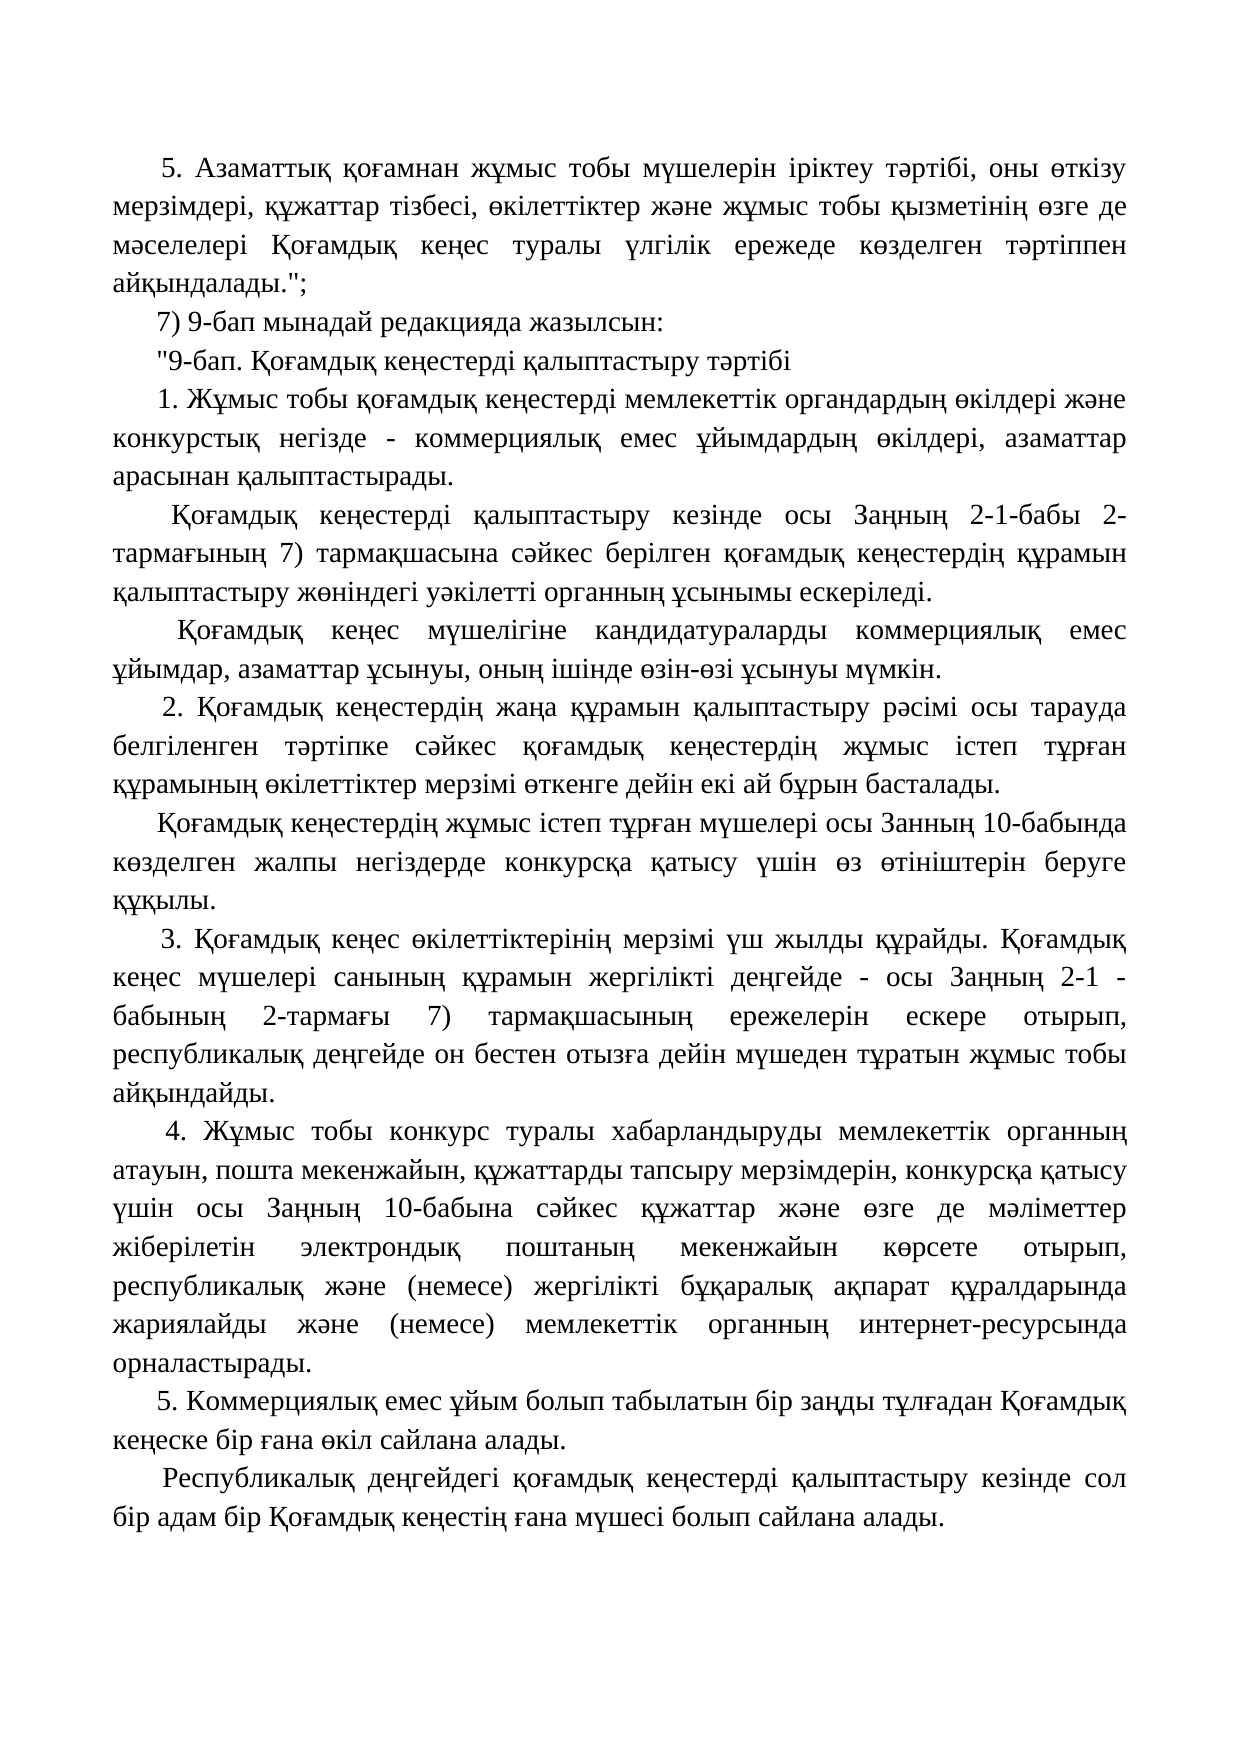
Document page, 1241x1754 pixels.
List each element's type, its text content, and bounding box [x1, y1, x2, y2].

text 4. Жұмыс тобы конкурс туралы хабарландыруды мемлекеттік органның атауын, пошта мекенжайын, құжаттарды тапсыру мерзімдерін, конкурсқа қатысу үшін осы Заңның 10-бабына сәйкес құжаттар және өзге де мәліметтер жіберілетін электрондық поштаның мекенжайын көрсете отырып, республикалық және (немесе) жергілікті бұқаралық ақпарат құралдарында жариялайды және (немесе) мемлекеттік органның интернет-ресурсында орналастырады. [112, 1113, 1128, 1378]
text 2. Қоғамдық кеңестердің жаңа құрамын қалыптастыру рәсімі осы тарауда белгіленген тәртіпке сәйкес қоғамдық кеңестердің жұмыс істеп тұрған құрамының өкілеттіктер мерзімі өткенге дейін екі ай бұрын басталады. [112, 689, 1128, 800]
text 7) 9-бап мынадай редакцияда жазылсын: [112, 304, 1128, 338]
text "9-бап. Қоғамдық кеңестерді қалыптастыру тәртібі [112, 343, 1128, 376]
text 5. Коммерциялық емес ұйым болып табылатын бір заңды тұлғадан Қоғамдық кеңеске бір ғана өкіл сайлана алады. [112, 1383, 1128, 1455]
text 5. Азаматтық қоғамнан жұмыс тобы мүшелерін іріктеу тәртібі, оны өткізу мерзімдері, құжаттар тізбесі, өкілеттіктер және жұмыс тобы қызметінің өзге де мәселелері Қоғамдық кеңес туралы үлгілік ережеде көзделген тәртіппен айқындалады."; [112, 150, 1128, 299]
text Республикалық деңгейдегі қоғамдық кеңестерді қалыптастыру кезінде сол бір адам бір Қоғамдық кеңестің ғана мүшесі болып сайлана алады. [112, 1460, 1128, 1532]
text Қоғамдық кеңестерді қалыптастыру кезінде осы Заңның 2-1-бабы 2-тармағының 7) тармақшасына сәйкес берілген қоғамдық кеңестердің құрамын қалыптастыру жөніндегі уәкілетті органның ұсынымы ескеріледі. [112, 497, 1128, 607]
text 1. Жұмыс тобы қоғамдық кеңестерді мемлекеттік органдардың өкілдері және конкурстық негізде - коммерциялық емес ұйымдардың өкілдері, азаматтар арасынан қалыптастырады. [112, 381, 1128, 492]
text 3. Қоғамдық кеңес өкілеттіктерінің мерзімі үш жылды құрайды. Қоғамдық кеңес мүшелері санының құрамын жергілікті деңгейде - осы Заңның 2-1 -бабының 2-тармағы 7) тармақшасының ережелерін ескере отырып, республикалық деңгейде он бестен отызға дейін мүшеден тұратын жұмыс тобы айқындайды. [112, 921, 1128, 1108]
text Қоғамдық кеңестердің жұмыс істеп тұрған мүшелері осы Занның 10-бабында көзделген жалпы негіздерде конкурсқа қатысу үшін өз өтініштерін беруге құқылы. [112, 805, 1128, 916]
text Қоғамдық кеңес мүшелігіне кандидатураларды коммерциялық емес ұйымдар, азаматтар ұсынуы, оның ішінде өзін-өзі ұсынуы мүмкін. [112, 612, 1128, 684]
